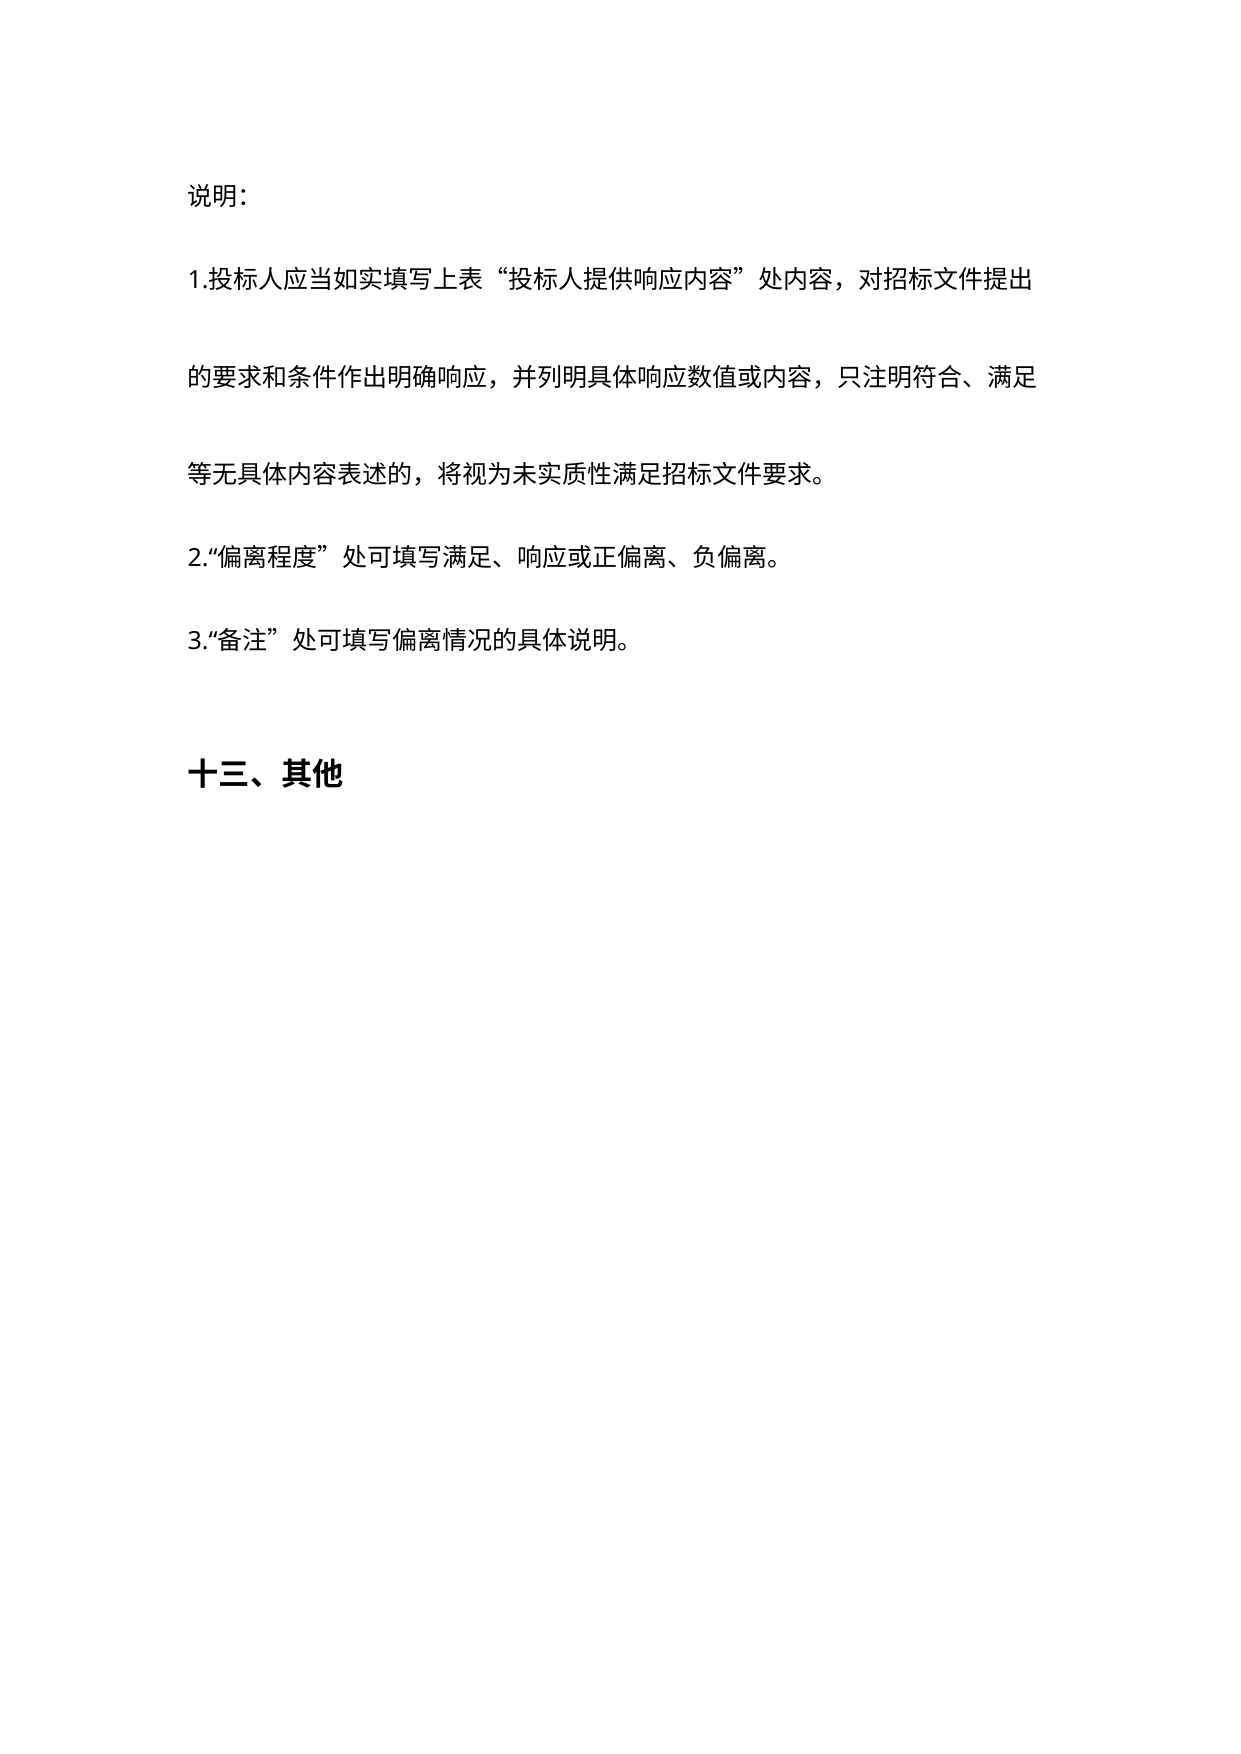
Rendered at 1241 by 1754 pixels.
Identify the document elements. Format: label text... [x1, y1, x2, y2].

text 3.“备注”处可填写偏离情况的具体说明。 [187, 606, 1053, 671]
text 2.“偏离程度”处可填写满足、响应或正偏离、负偏离。 [187, 523, 1053, 588]
text 说明： [187, 162, 1053, 227]
text 1.投标人应当如实填写上表“投标人提供响应内容”处内容，对招标文件提出的要求和条件作出明确响应，并列明具体响应数值或内容，只注明符合、满足等无具体内容表述的，将视为未实质性满足招标文件要求。 [187, 245, 1053, 505]
list 十三、其他 [187, 739, 1053, 804]
